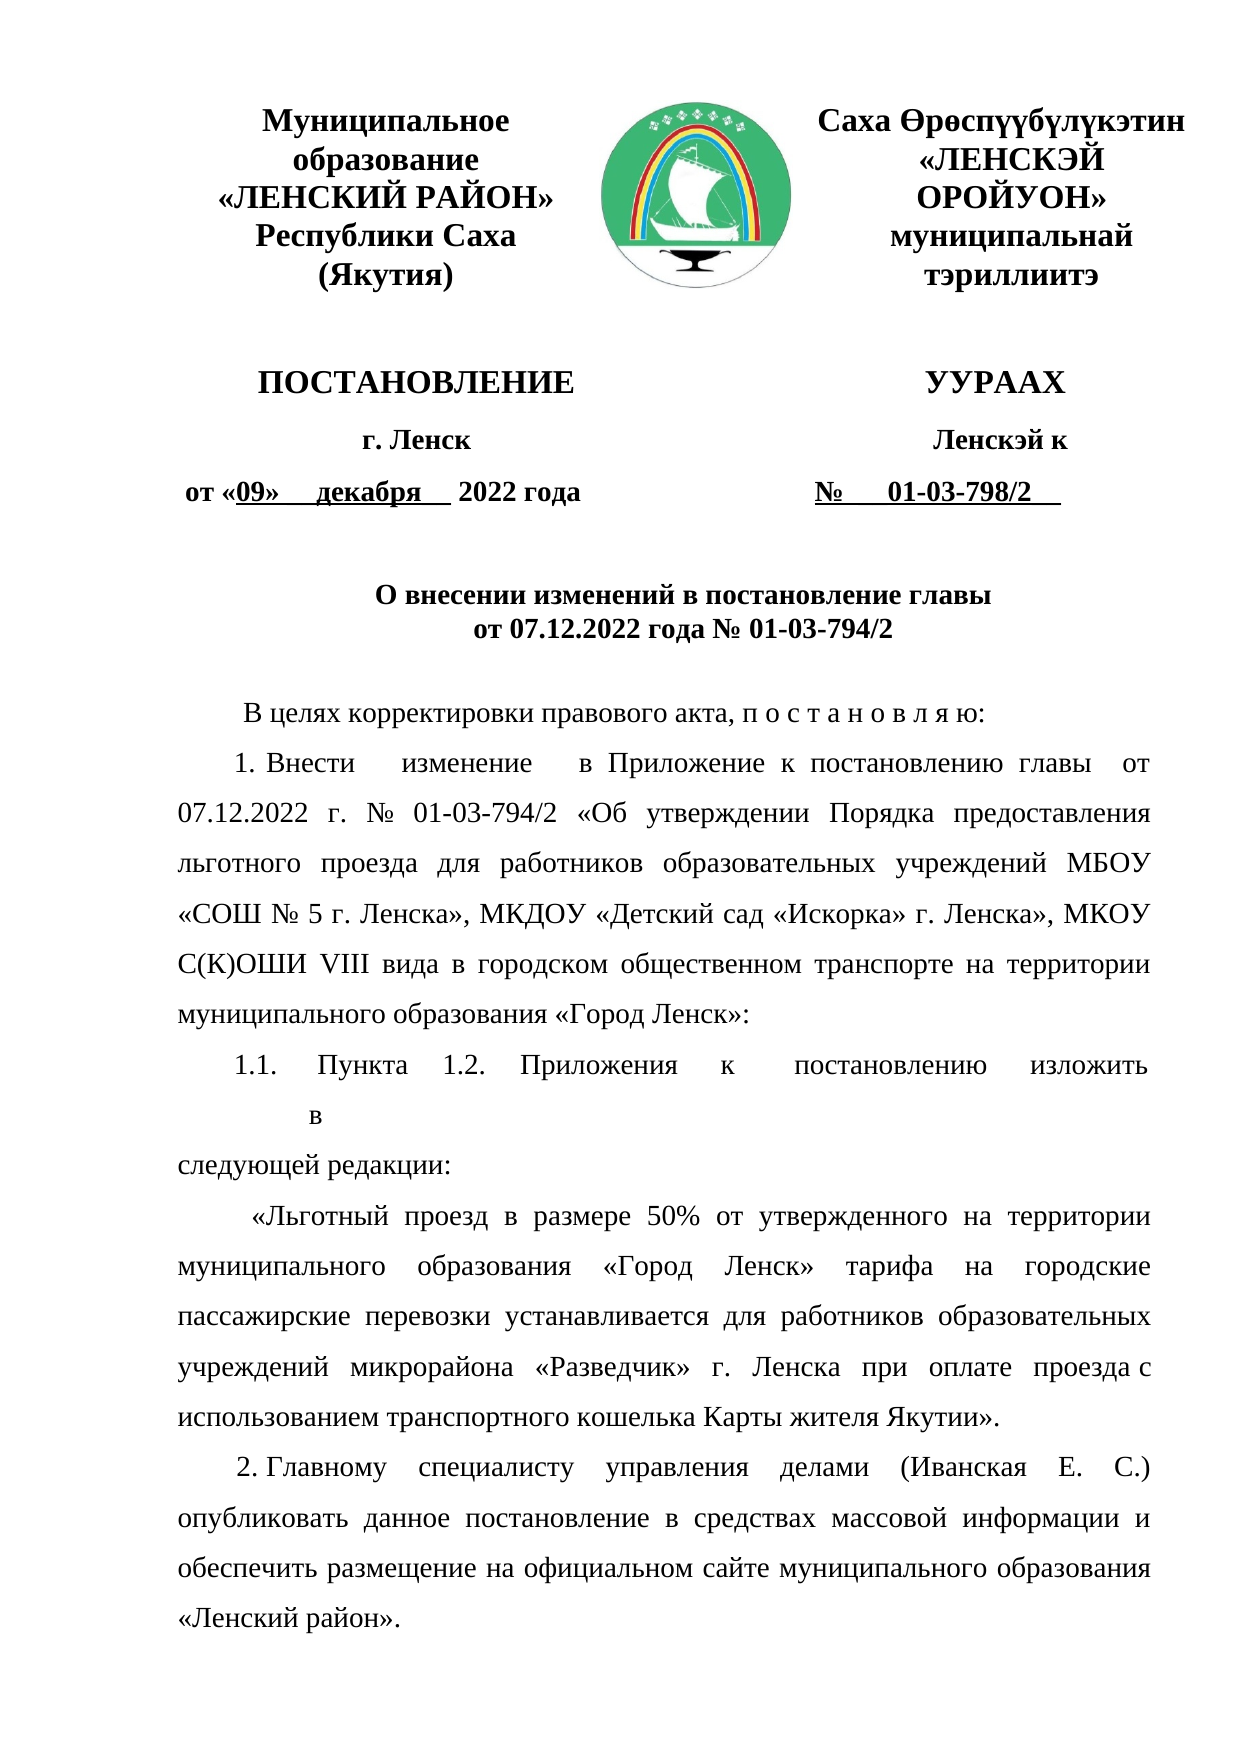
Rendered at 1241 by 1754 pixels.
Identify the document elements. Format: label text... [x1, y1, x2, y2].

table_cell О внесении изменений в постановление главы от 07.12.2022 года № 01-03-794/2 [174, 544, 1192, 644]
list Внести изменение в Приложение к постановлению главы от 07.12.2022 г. № 01-03-794/2 «Об утверждении Порядка предоставления льготного проезда для работников образовательных учреждений МБОУ «СОШ № 5 г. Ленска», МКДОУ «Детский сад «Искорка» г. Ленска», МКОУ С(К)ОШИ VIII вида в городском общественном транспорте на территории муниципального образования «Город Ленск»: [177, 745, 1152, 1030]
table_header ПОСТАНОВЛЕНИЕ [174, 363, 659, 422]
list Пункта 1.2. Приложения к постановлению изложить в [233, 1047, 1152, 1131]
picture [599, 100, 793, 289]
table_header Саха Өрөспүүбүлүкэтин «ЛЕНСКЭЙ ОРОЙУОН» муниципальнай тэриллиитэ [812, 100, 1211, 319]
list «Льготный проезд в размере 50% от утвержденного на территории муниципального образования «Город Ленск» тарифа на городские пассажирские перевозки устанавливается для работников образовательных учреждений микрорайона «Разведчик» г. Ленска при оплате проезда с использованием транспортного кошелька Карты жителя Якутии». [177, 1198, 1152, 1433]
table_cell г. Ленск [174, 422, 659, 474]
table_header Муниципальное образование «ЛЕНСКИЙ РАЙОН» Республики Саха (Якутия) [174, 100, 598, 319]
table_header УУРААХ [659, 363, 1181, 422]
list Главному специалисту управления делами (Иванская Е. С.) опубликовать данное постановление в средствах массовой информации и обеспечить размещение на официальном сайте муниципального образования «Ленский район». [177, 1449, 1152, 1634]
table_cell Ленскэй к [659, 422, 1181, 474]
table_header [598, 100, 812, 319]
table_cell от «09» __декабря__ 2022 года № __01-03-798/2__ [174, 474, 1181, 544]
text следующей редакции: [177, 1147, 1152, 1181]
text В целях корректировки правового акта, п о с т а н о в л я ю: [177, 695, 1152, 728]
